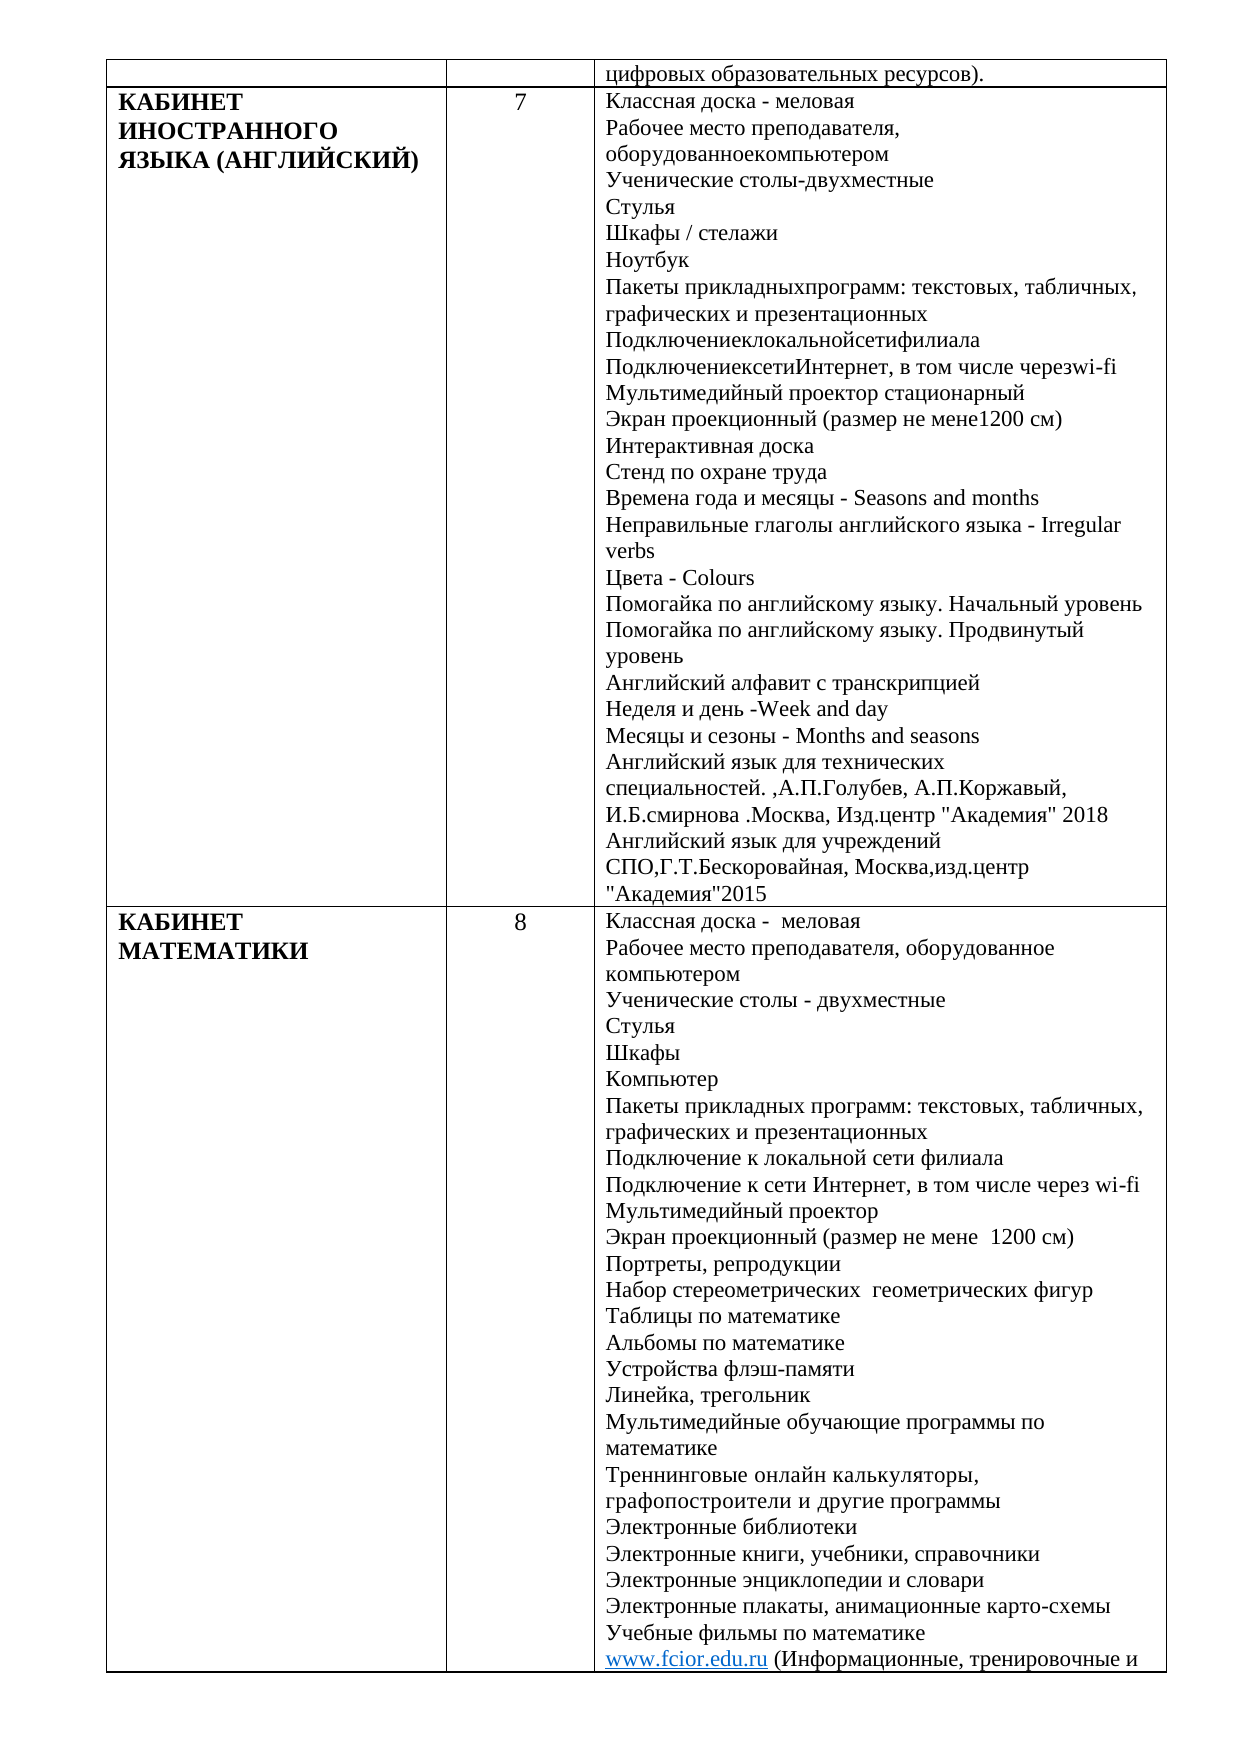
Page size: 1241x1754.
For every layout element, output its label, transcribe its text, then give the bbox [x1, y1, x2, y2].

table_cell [595, 907, 1166, 1671]
table_cell 8 [447, 907, 594, 1671]
table_cell КАБИНЕТ МАТЕМАТИКИ [107, 907, 446, 1671]
table_cell [447, 60, 594, 86]
table_cell 7 [447, 88, 594, 906]
table_cell Классная доска - меловая Рабочее место преподавателя, оборудованноекомпьютером Ученические столы-двухместные Стулья Шкафы / стелажи Ноутбук Пакеты прикладныхпрограмм: текстовых, табличных, графических и презентационных Подключениеклокальнойсетифилиала ПодключениексетиИнтернет, в том числе черезwi-fi Мультимедийный проектор стационарный Экран проекционный (размер не мене1200 см) Интерактивная доска Стенд по охране труда Времена года и месяцы - Seasons and months Неправильные глаголы английского языка - Irregular verbs Цвета - Colours Помогайка по английскому языку. Начальный уровень Помогайка по английскому языку. Продвинутый уровень Английский алфавит с транскрипцией Неделя и день -Week and day Месяцы и сезоны - Моnths and seasons Английский язык для технических специальностей. ,А.П.Голубев, А.П.Коржавый, И.Б.смирнова .Москва, Изд.центр "Академия" 2018 Английский язык для учреждений СПО,Г.Т.Бескоровайная, Москва,изд.центр "Академия"2015 [595, 88, 1166, 906]
table_cell КАБИНЕТ ИНОСТРАННОГО ЯЗЫКА (АНГЛИЙСКИЙ) [107, 88, 446, 906]
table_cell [107, 60, 446, 86]
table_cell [595, 60, 1166, 86]
